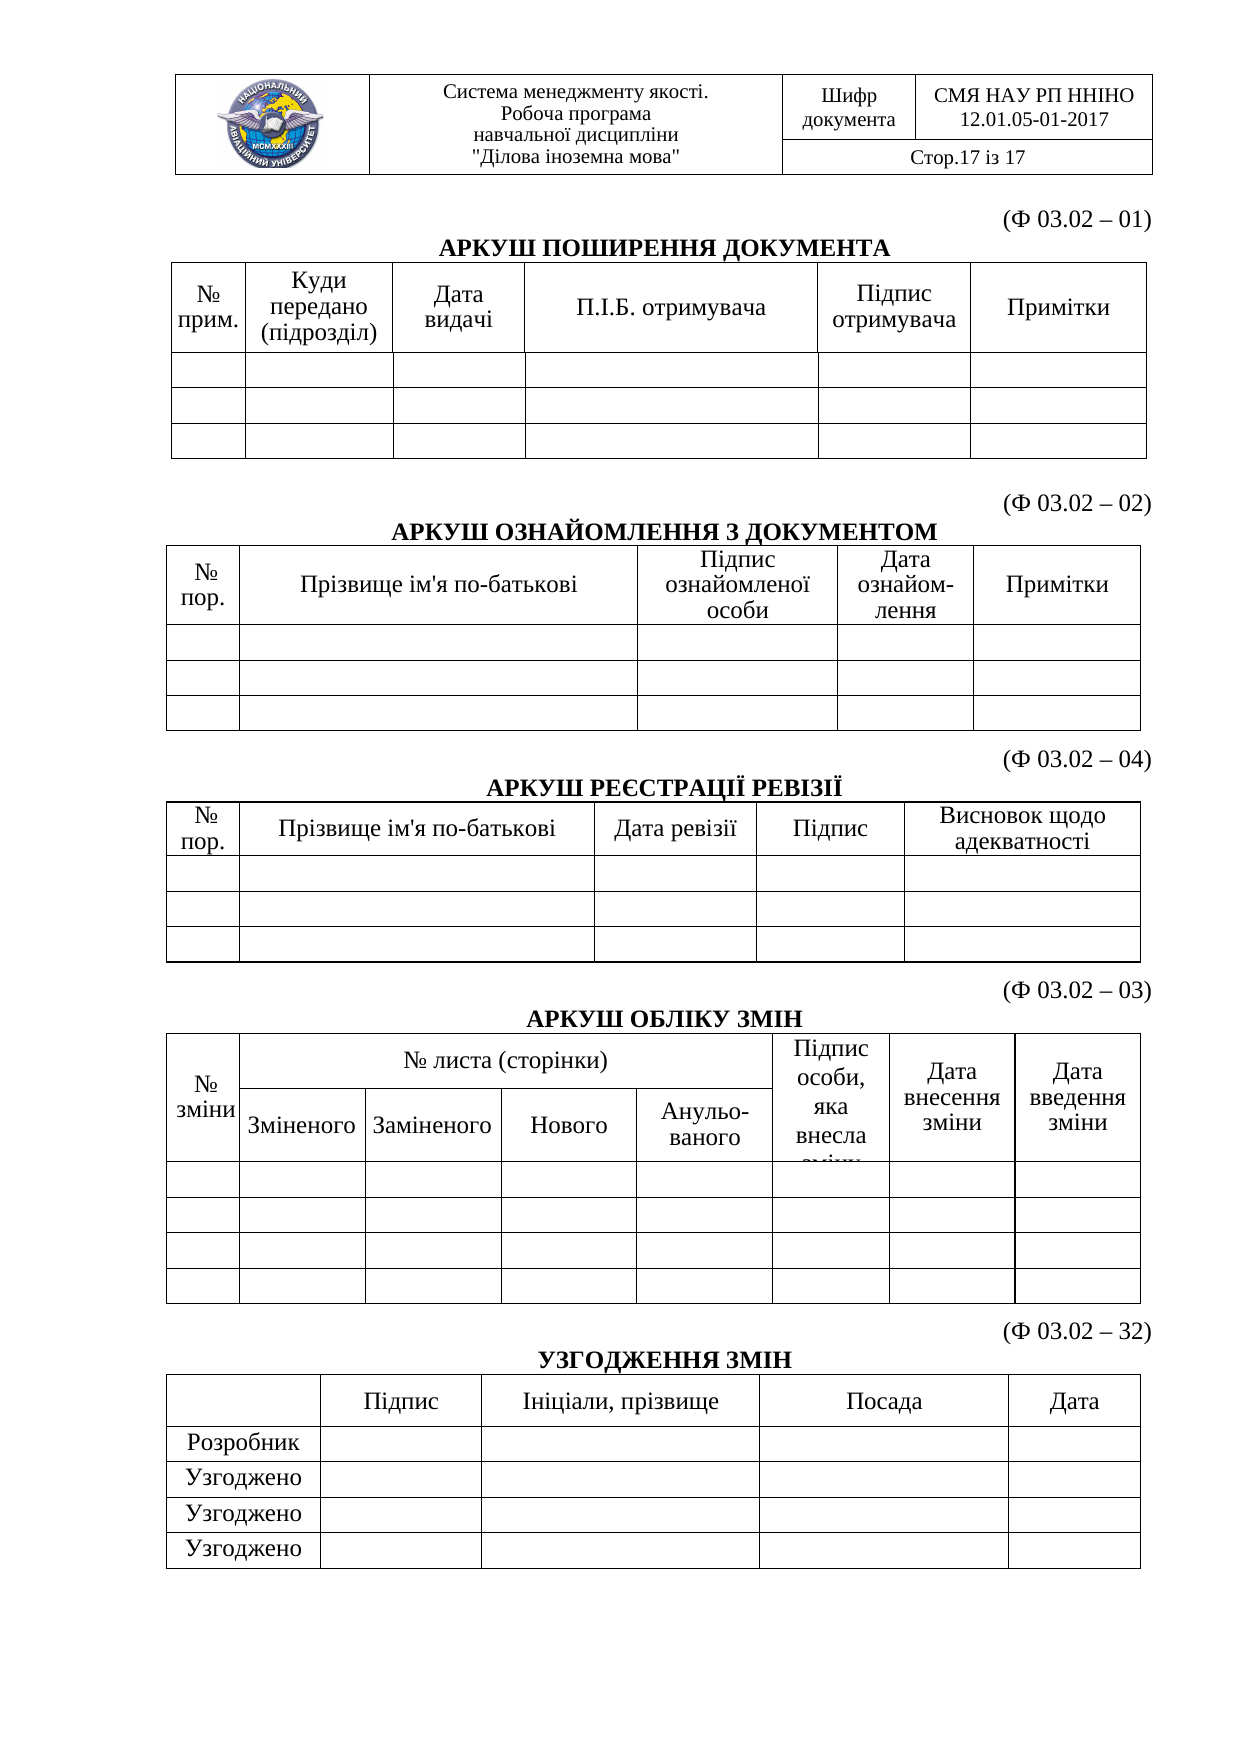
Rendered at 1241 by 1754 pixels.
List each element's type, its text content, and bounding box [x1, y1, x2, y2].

table_cell [167, 661, 239, 695]
text АРКУШ РЕЄСТРАЦІЇ РЕВІЗІЇ [177, 773, 1152, 801]
table_cell [1016, 1162, 1140, 1197]
table_cell [240, 1233, 365, 1267]
table_header № пор. [167, 546, 239, 624]
table_cell [394, 388, 525, 423]
table_cell [595, 856, 756, 891]
table_cell [905, 927, 1140, 961]
table_cell [172, 353, 245, 387]
table_cell [757, 927, 904, 961]
table_cell [167, 927, 239, 961]
table_cell [974, 661, 1140, 695]
table_cell [167, 1162, 239, 1197]
table_cell [240, 927, 594, 961]
table_cell [240, 1198, 365, 1232]
table_header № прим. [172, 263, 245, 352]
table_cell Узгоджено [167, 1462, 320, 1497]
table_cell [482, 1533, 759, 1567]
table_header Куди передано (підрозділ) [246, 263, 392, 352]
text АРКУШ ОБЛІКУ ЗМІН [177, 1004, 1152, 1032]
table_cell [240, 856, 594, 891]
table_header № зміни [167, 1034, 239, 1161]
table_cell [502, 1233, 636, 1267]
table_cell [240, 892, 594, 926]
table_cell [905, 856, 1140, 891]
table_header [167, 1375, 320, 1426]
table_cell [246, 424, 393, 458]
table_cell [482, 1427, 759, 1461]
table_cell [638, 625, 837, 659]
table_header Дата [1009, 1375, 1140, 1426]
table_cell [394, 353, 525, 387]
table_cell [757, 856, 904, 891]
table_cell Узгоджено [167, 1498, 320, 1532]
table_cell [1009, 1498, 1140, 1532]
table_cell [819, 353, 970, 387]
table_header Прізвище ім'я по-батькові [240, 803, 594, 855]
table_cell [638, 696, 837, 730]
text УЗГОДЖЕННЯ ЗМІН [177, 1345, 1152, 1374]
table_header Прізвище ім'я по-батькові [240, 546, 637, 624]
table_cell [819, 424, 970, 458]
table_cell [638, 661, 837, 695]
table_cell [526, 353, 818, 387]
table_cell [760, 1462, 1008, 1497]
table_cell [838, 661, 973, 695]
table_header Примітки [974, 546, 1140, 624]
table_cell [838, 625, 973, 659]
table_cell [890, 1233, 1014, 1267]
table_cell [172, 424, 245, 458]
table_cell [974, 696, 1140, 730]
table_cell Нового [502, 1089, 636, 1161]
table_cell [1009, 1462, 1140, 1497]
table_header Примітки [971, 263, 1146, 352]
text (Ф 03.02 – 01) [177, 204, 1152, 233]
table_cell Розробник [167, 1427, 320, 1461]
table_cell [595, 927, 756, 961]
table_cell [760, 1427, 1008, 1461]
table_cell [172, 388, 245, 423]
text АРКУШ ПОШИРЕННЯ ДОКУМЕНТА [177, 233, 1152, 262]
table_cell [971, 388, 1146, 423]
table_header Підпис [321, 1375, 481, 1426]
table_cell [240, 696, 637, 730]
table_cell [757, 892, 904, 926]
table_cell Зміненого [240, 1089, 365, 1161]
table_header Дата внесення зміни [890, 1034, 1014, 1161]
table_cell [167, 696, 239, 730]
table_cell [502, 1269, 636, 1303]
table_header Підпис [757, 803, 904, 855]
table_cell [240, 625, 637, 659]
table_cell [773, 1162, 889, 1197]
table_cell [974, 625, 1140, 659]
table_header Дата введення зміни [1016, 1034, 1140, 1161]
table_header Підпис особи, яка внесла зміну [773, 1034, 889, 1161]
table_header Посада [760, 1375, 1008, 1426]
table_cell [394, 424, 525, 458]
table_cell Узгоджено [167, 1533, 320, 1567]
text (Ф 03.02 – 02) [177, 488, 1152, 517]
table_cell Анульо- ваного [637, 1089, 772, 1161]
table_cell [1009, 1533, 1140, 1567]
table_cell [321, 1498, 481, 1532]
table_cell [366, 1269, 501, 1303]
table_cell [246, 388, 393, 423]
table_cell [482, 1462, 759, 1497]
table_cell [240, 1269, 365, 1303]
table_cell [321, 1533, 481, 1567]
table_cell [167, 856, 239, 891]
table_cell Заміненого [366, 1089, 501, 1161]
table_cell [482, 1498, 759, 1532]
table_header П.І.Б. отримувача [525, 263, 817, 352]
text АРКУШ ОЗНАЙОМЛЕННЯ З ДОКУМЕНТОМ [177, 517, 1152, 545]
table_cell [838, 696, 973, 730]
table_cell [971, 353, 1146, 387]
table_cell [321, 1462, 481, 1497]
table_cell [1016, 1198, 1140, 1232]
table_header Підпис отримувача [818, 263, 970, 352]
table_cell [246, 353, 393, 387]
table_cell [502, 1198, 636, 1232]
table_cell [905, 892, 1140, 926]
table_cell [366, 1233, 501, 1267]
table_cell [366, 1162, 501, 1197]
table_header № пор. [167, 803, 239, 855]
table_cell [526, 424, 818, 458]
table_cell [167, 1233, 239, 1267]
table_cell [760, 1533, 1008, 1567]
table_cell [1016, 1233, 1140, 1267]
table_cell [773, 1233, 889, 1267]
table_cell [595, 892, 756, 926]
table_cell [637, 1198, 772, 1232]
table_header Висновок щодо адекватності [905, 803, 1140, 855]
table_cell [240, 1162, 365, 1197]
table_cell [1009, 1427, 1140, 1461]
table_cell [637, 1233, 772, 1267]
table_cell [890, 1162, 1014, 1197]
text (Ф 03.02 – 32) [177, 1316, 1152, 1345]
table_cell [890, 1198, 1014, 1232]
table_cell [502, 1162, 636, 1197]
table_cell [760, 1498, 1008, 1532]
table_cell [167, 625, 239, 659]
table_cell [167, 1269, 239, 1303]
table_cell [773, 1198, 889, 1232]
table_header Ініціали, прізвище [482, 1375, 759, 1426]
table_cell [167, 892, 239, 926]
table_header Підпис ознайомленої особи [638, 546, 837, 624]
text (Ф 03.02 – 03) [177, 975, 1152, 1004]
table_cell [321, 1427, 481, 1461]
picture [217, 77, 324, 168]
table_cell [773, 1269, 889, 1303]
text (Ф 03.02 – 04) [177, 744, 1152, 773]
table_cell [971, 424, 1146, 458]
table_cell [819, 388, 970, 423]
table_header Дата ревізії [595, 803, 756, 855]
table_cell [167, 1198, 239, 1232]
table_cell [637, 1269, 772, 1303]
table_cell [240, 661, 637, 695]
table_header Дата ознайом-лення [838, 546, 973, 624]
table_header № листа (сторінки) [240, 1034, 772, 1088]
table_cell [1016, 1269, 1140, 1303]
table_cell [890, 1269, 1014, 1303]
table_cell [366, 1198, 501, 1232]
table_cell [637, 1162, 772, 1197]
table_header Дата видачі [393, 263, 524, 352]
table_cell [526, 388, 818, 423]
